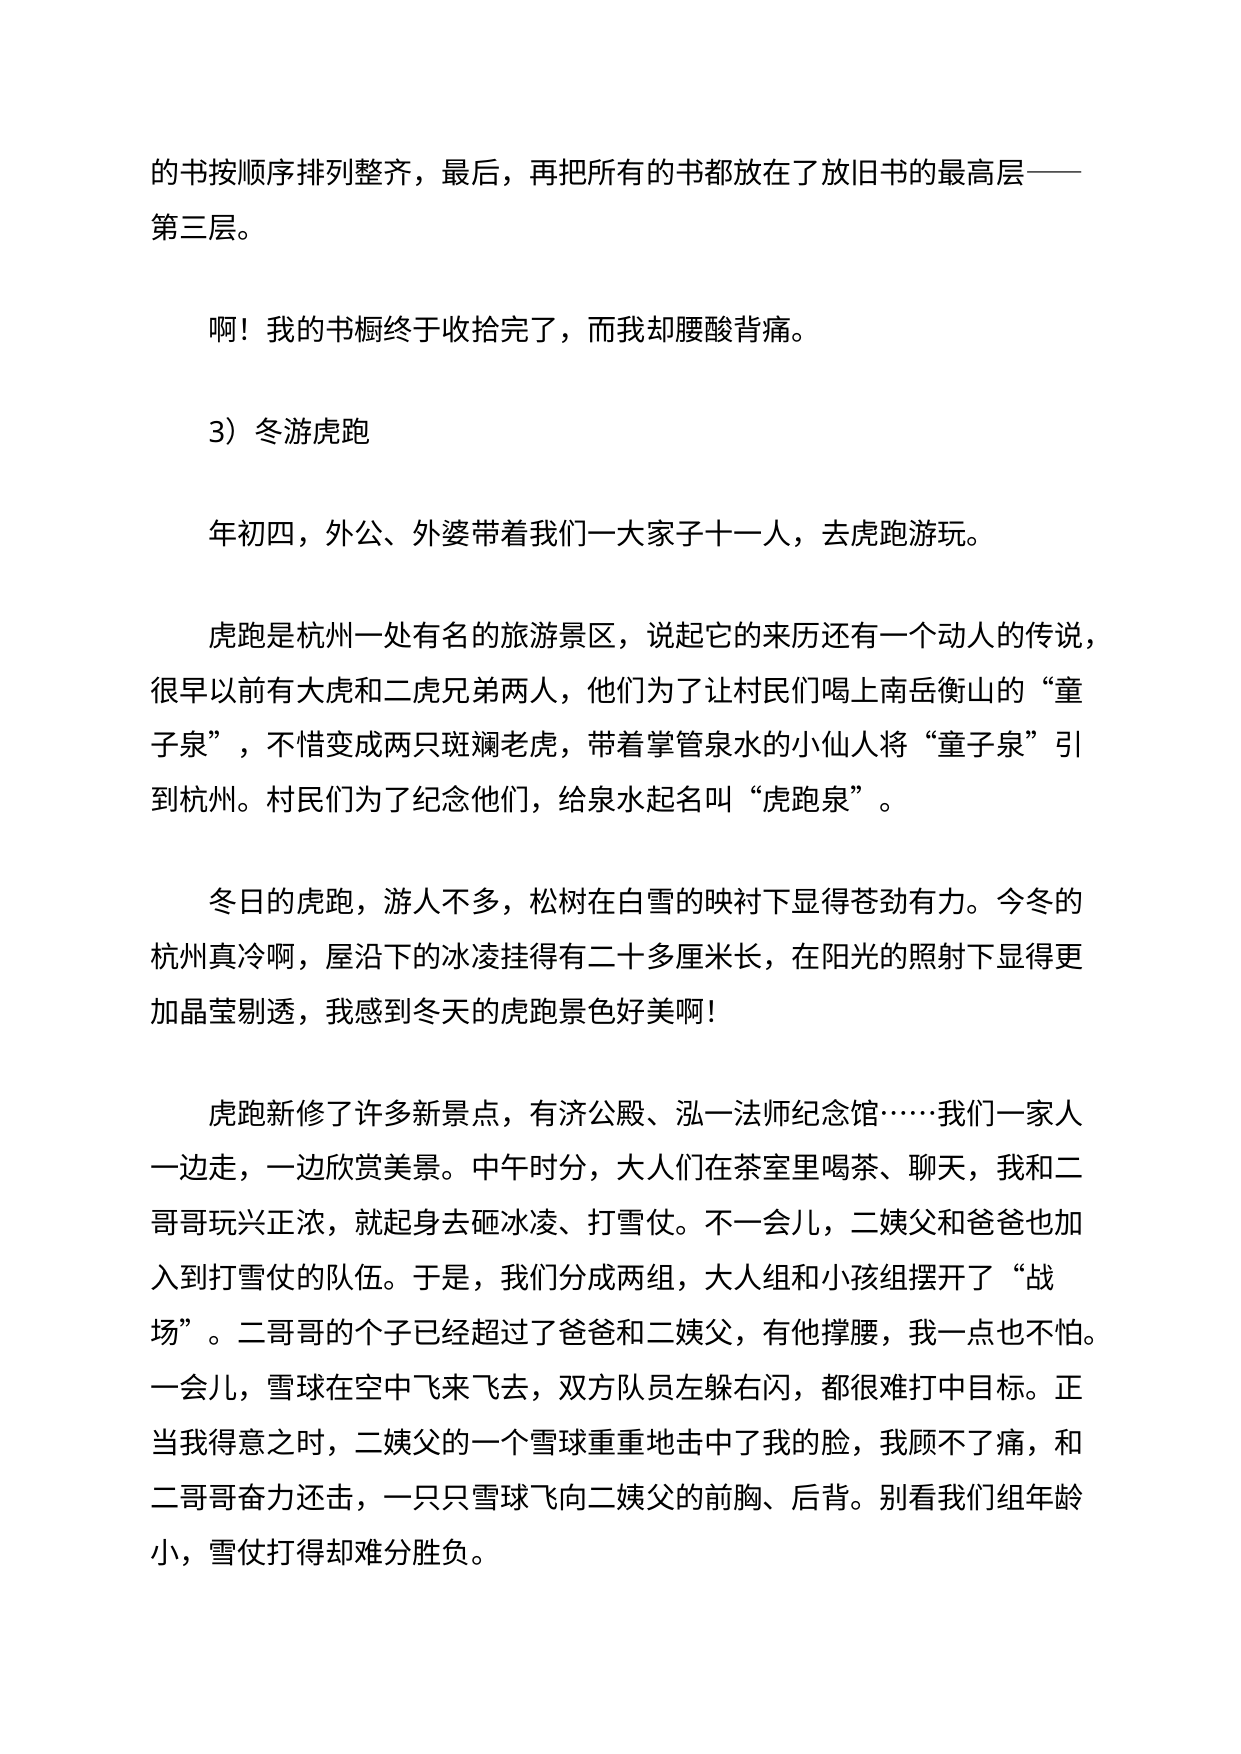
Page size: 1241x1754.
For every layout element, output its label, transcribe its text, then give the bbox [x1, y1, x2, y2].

text 虎跑新修了许多新景点，有济公殿、泓一法师纪念馆……我们一家人一边走，一边欣赏美景。中午时分，大人们在茶室里喝茶、聊天，我和二哥哥玩兴正浓，就起身去砸冰凌、打雪仗。不一会儿，二姨父和爸爸也加入到打雪仗的队伍。于是，我们分成两组，大人组和小孩组摆开了“战场”。二哥哥的个子已经超过了爸爸和二姨父，有他撑腰，我一点也不怕。一会儿，雪球在空中飞来飞去，双方队员左躲右闪，都很难打中目标。正当我得意之时，二姨父的一个雪球重重地击中了我的脸，我顾不了痛，和二哥哥奋力还击，一只只雪球飞向二姨父的前胸、后背。别看我们组年龄小，雪仗打得却难分胜负。 [150, 1090, 1090, 1572]
text 3）冬游虎跑 [150, 408, 1090, 451]
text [150, 150, 1090, 247]
text 年初四，外公、外婆带着我们一大家子十一人，去虎跑游玩。 [150, 510, 1090, 553]
text 啊！我的书橱终于收拾完了，而我却腰酸背痛。 [150, 307, 1090, 349]
text 冬日的虎跑，游人不多，松树在白雪的映衬下显得苍劲有力。今冬的杭州真冷啊，屋沿下的冰凌挂得有二十多厘米长，在阳光的照射下显得更加晶莹剔透，我感到冬天的虎跑景色好美啊！ [150, 879, 1090, 1031]
text 虎跑是杭州一处有名的旅游景区，说起它的来历还有一个动人的传说，很早以前有大虎和二虎兄弟两人，他们为了让村民们喝上南岳衡山的“童子泉”，不惜变成两只斑斓老虎，带着掌管泉水的小仙人将“童子泉”引到杭州。村民们为了纪念他们，给泉水起名叫“虎跑泉”。 [150, 612, 1090, 819]
